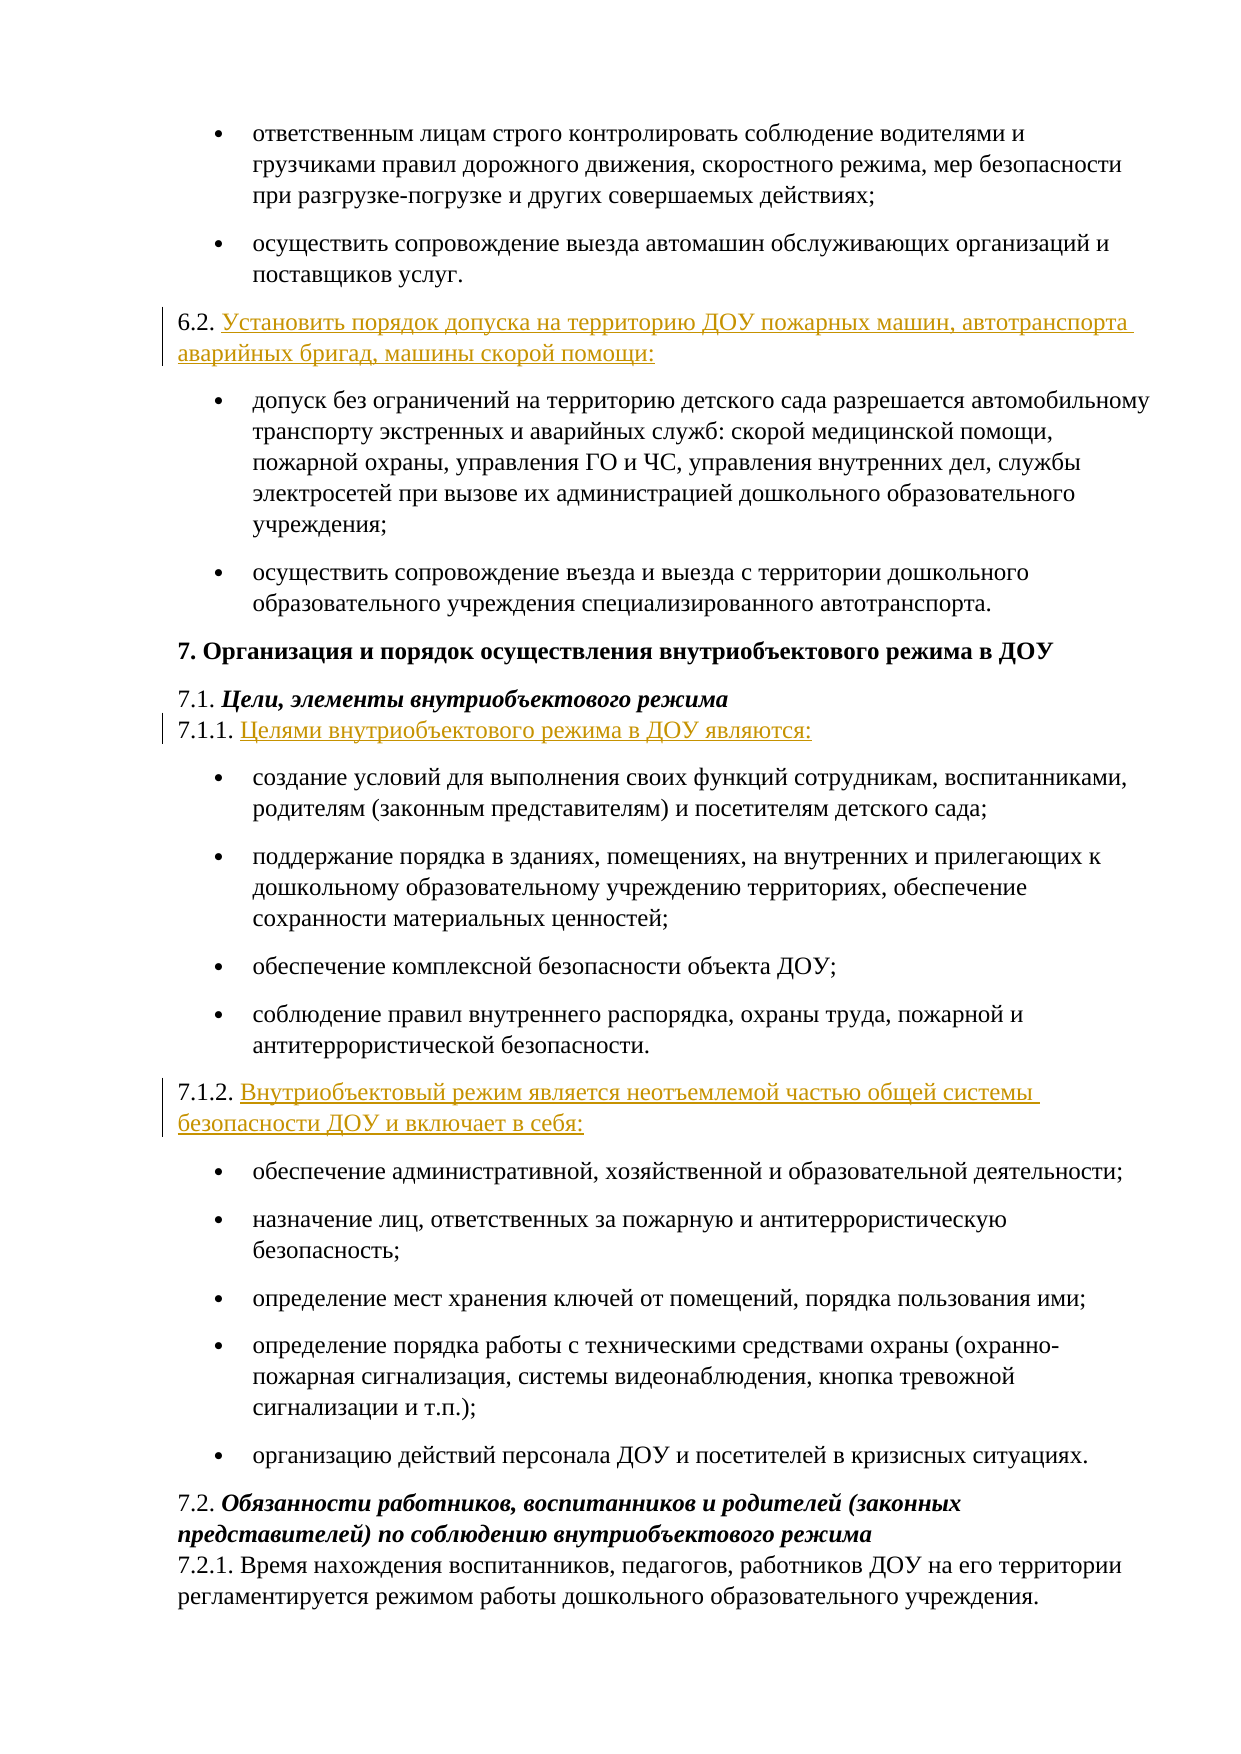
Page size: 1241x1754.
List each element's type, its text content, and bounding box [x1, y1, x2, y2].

list назначение лиц, ответственных за пожарную и антитеррористическую безопасность; [215, 1204, 1152, 1264]
list организацию действий персонала ДОУ и посетителей в кризисных ситуациях. [215, 1440, 1152, 1469]
list ответственным лицам строго контролировать соблюдение водителями и грузчиками правил дорожного движения, скоростного режима, мер безопасности при разгрузке-погрузке и других совершаемых действиях; [215, 118, 1152, 209]
text 6.2. [177, 307, 1152, 366]
text 7.1.2. [177, 1077, 1152, 1137]
text 7. Организация и порядок осуществления внутриобъектового режима в ДОУ [177, 636, 1152, 665]
list определение порядка работы с техническими средствами охраны (охранно-пожарная сигнализация, системы видеонаблюдения, кнопка тревожной сигнализации и т.п.); [215, 1330, 1152, 1421]
text 7.1. Цели, элементы внутриобъектового режима 7.1.1. [177, 684, 1152, 743]
list допуск без ограничений на территорию детского сада разрешается автомобильному транспорту экстренных и аварийных служб: скорой медицинской помощи, пожарной охраны, управления ГО и ЧС, управления внутренних дел, службы электросетей при вызове их администрацией дошкольного образовательного учреждения; [215, 385, 1152, 538]
list определение мест хранения ключей от помещений, порядка пользования ими; [215, 1283, 1152, 1311]
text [177, 1488, 1152, 1610]
list обеспечение административной, хозяйственной и образовательной деятельности; [215, 1156, 1152, 1185]
list осуществить сопровождение въезда и выезда с территории дошкольного образовательного учреждения специализированного автотранспорта. [215, 557, 1152, 617]
list создание условий для выполнения своих функций сотрудникам, воспитанниками, родителям (законным представителям) и посетителям детского сада; [215, 762, 1152, 822]
list осуществить сопровождение выезда автомашин обслуживающих организаций и поставщиков услуг. [215, 228, 1152, 288]
list обеспечение комплексной безопасности объекта ДОУ; [215, 951, 1152, 980]
list поддержание порядка в зданиях, помещениях, на внутренних и прилегающих к дошкольному образовательному учреждению территориях, обеспечение сохранности материальных ценностей; [215, 841, 1152, 932]
list соблюдение правил внутреннего распорядка, охраны труда, пожарной и антитеррористической безопасности. [215, 999, 1152, 1058]
